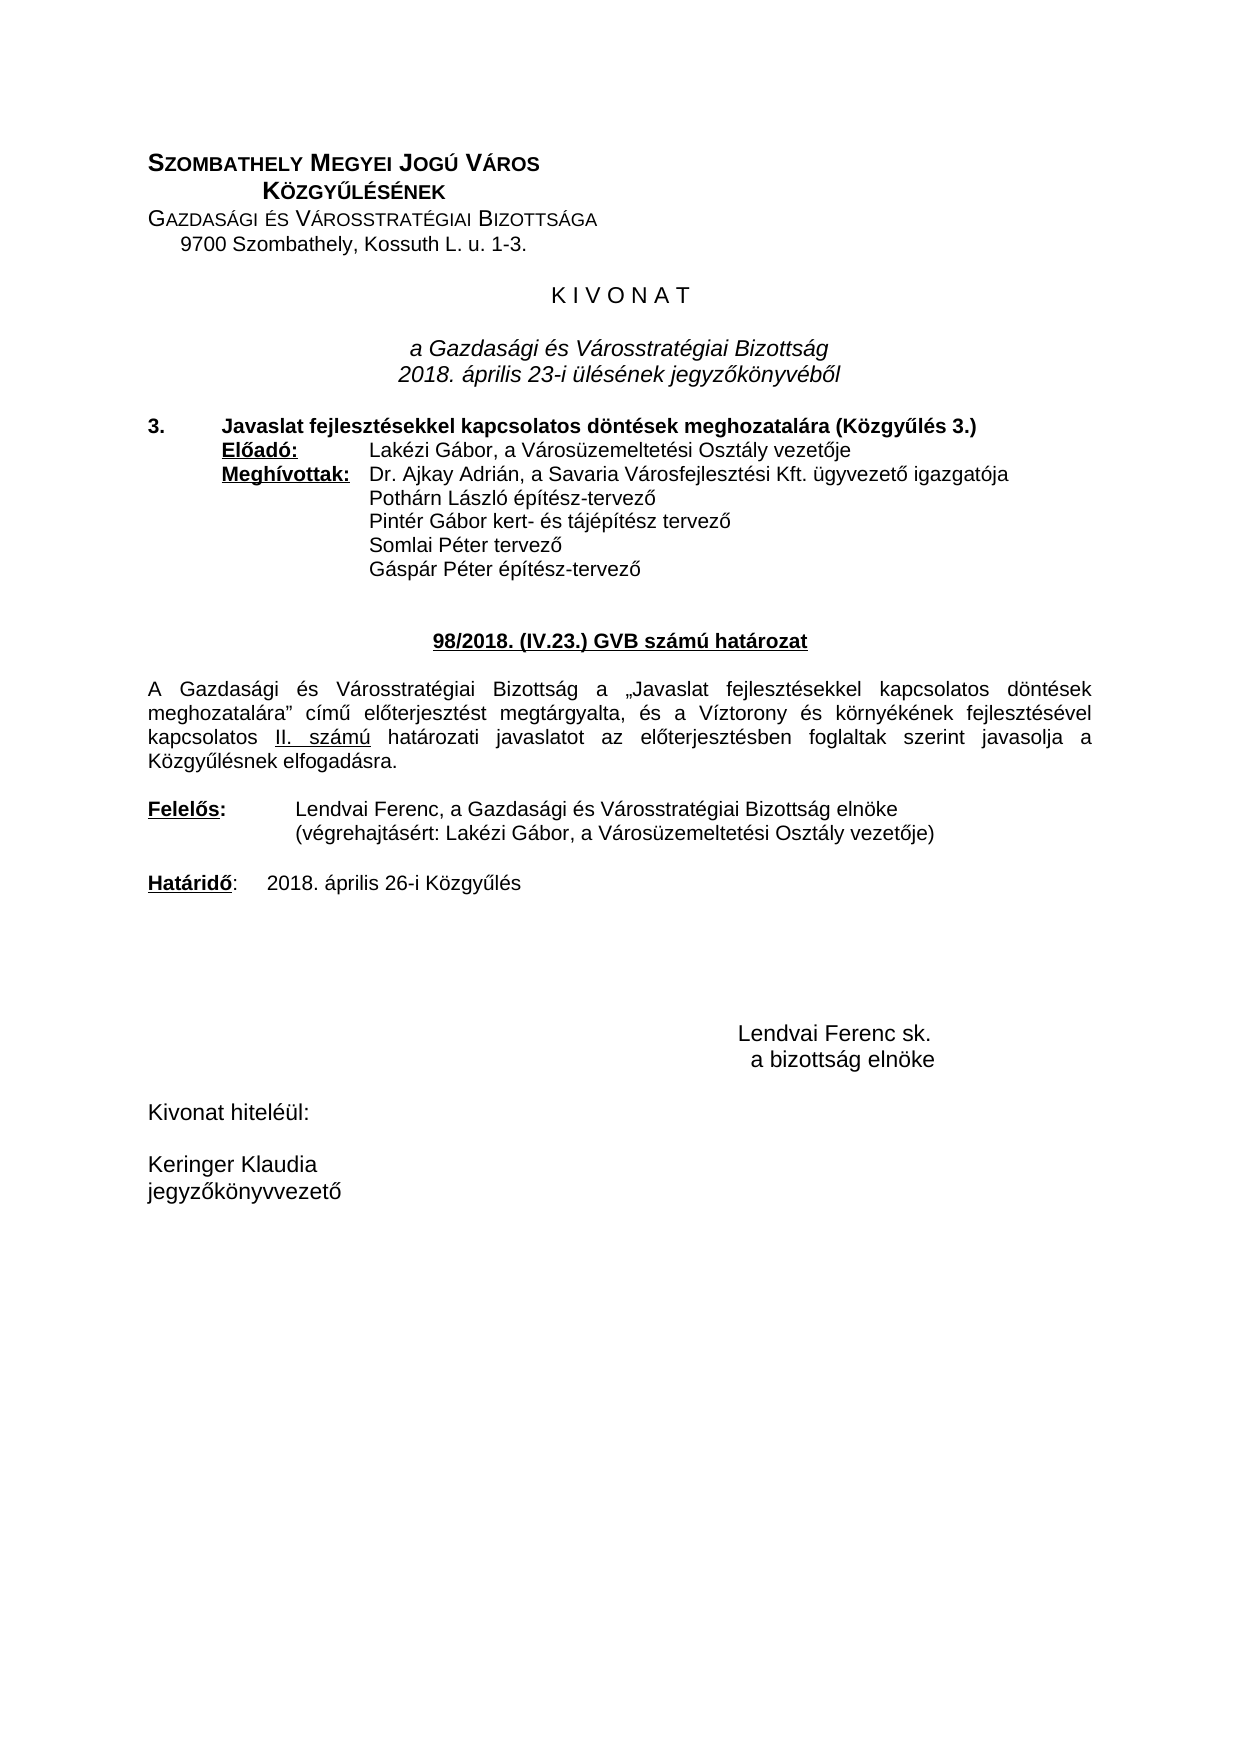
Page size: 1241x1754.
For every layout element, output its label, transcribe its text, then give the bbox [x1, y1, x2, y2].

text jegyzőkönyvvezető [148, 1178, 1093, 1204]
list Előadó: Lakézi Gábor, a Városüzemeltetési Osztály vezetője [148, 437, 1093, 461]
list (végrehajtásért: Lakézi Gábor, a Városüzemeltetési Osztály vezetője) [148, 821, 1093, 845]
text Felelős: Lendvai Ferenc, a Gazdasági és Városstratégiai Bizottság elnöke [148, 797, 1093, 821]
text 2018. április 23-i ülésének jegyzőkönyvéből [148, 361, 1093, 387]
text Kivonat hiteléül: [148, 1099, 1093, 1125]
text Somlai Péter tervező [148, 533, 1093, 557]
text Keringer Klaudia [148, 1151, 1093, 1178]
subtitle Közgyűlésének [148, 176, 1093, 205]
text 9700 Szombathely, Kossuth L. u. 1-3. [148, 231, 1093, 255]
text K I V O N A T [148, 282, 1093, 308]
text Pothárn László építész-tervező [148, 485, 1093, 509]
text Gáspár Péter építész-tervező [148, 557, 1093, 581]
text A Gazdasági és Városstratégiai Bizottság a „Javaslat fejlesztésekkel kapcsolatos döntések meghozatalára” című előterjesztést megtárgyalta, és a Víztorony és környékének fejlesztésével kapcsolatos II. számú határozati javaslatot az előterjesztésben foglaltak szerint javasolja a Közgyűlésnek elfogadásra. [148, 677, 1093, 773]
text Határidő: 2018. április 26-i Közgyűlés [148, 871, 1093, 895]
list 3. Javaslat fejlesztésekkel kapcsolatos döntések meghozatalára (Közgyűlés 3.) [148, 413, 1093, 437]
text a bizottság elnöke [148, 1046, 1093, 1072]
text Lendvai Ferenc sk. [664, 1020, 1093, 1046]
text Meghívottak: Dr. Ajkay Adrián, a Savaria Városfejlesztési Kft. ügyvezető igazgatója [148, 461, 1093, 485]
text 98/2018. (IV.23.) GVB számú határozat [148, 629, 1093, 653]
text Pintér Gábor kert- és tájépítész tervező [148, 509, 1093, 533]
text Gazdasági és Városstratégiai Bizottsága [148, 205, 1093, 231]
subtitle Szombathely Megyei Jogú Város [148, 148, 1093, 176]
text a Gazdasági és Városstratégiai Bizottság [148, 334, 1093, 361]
